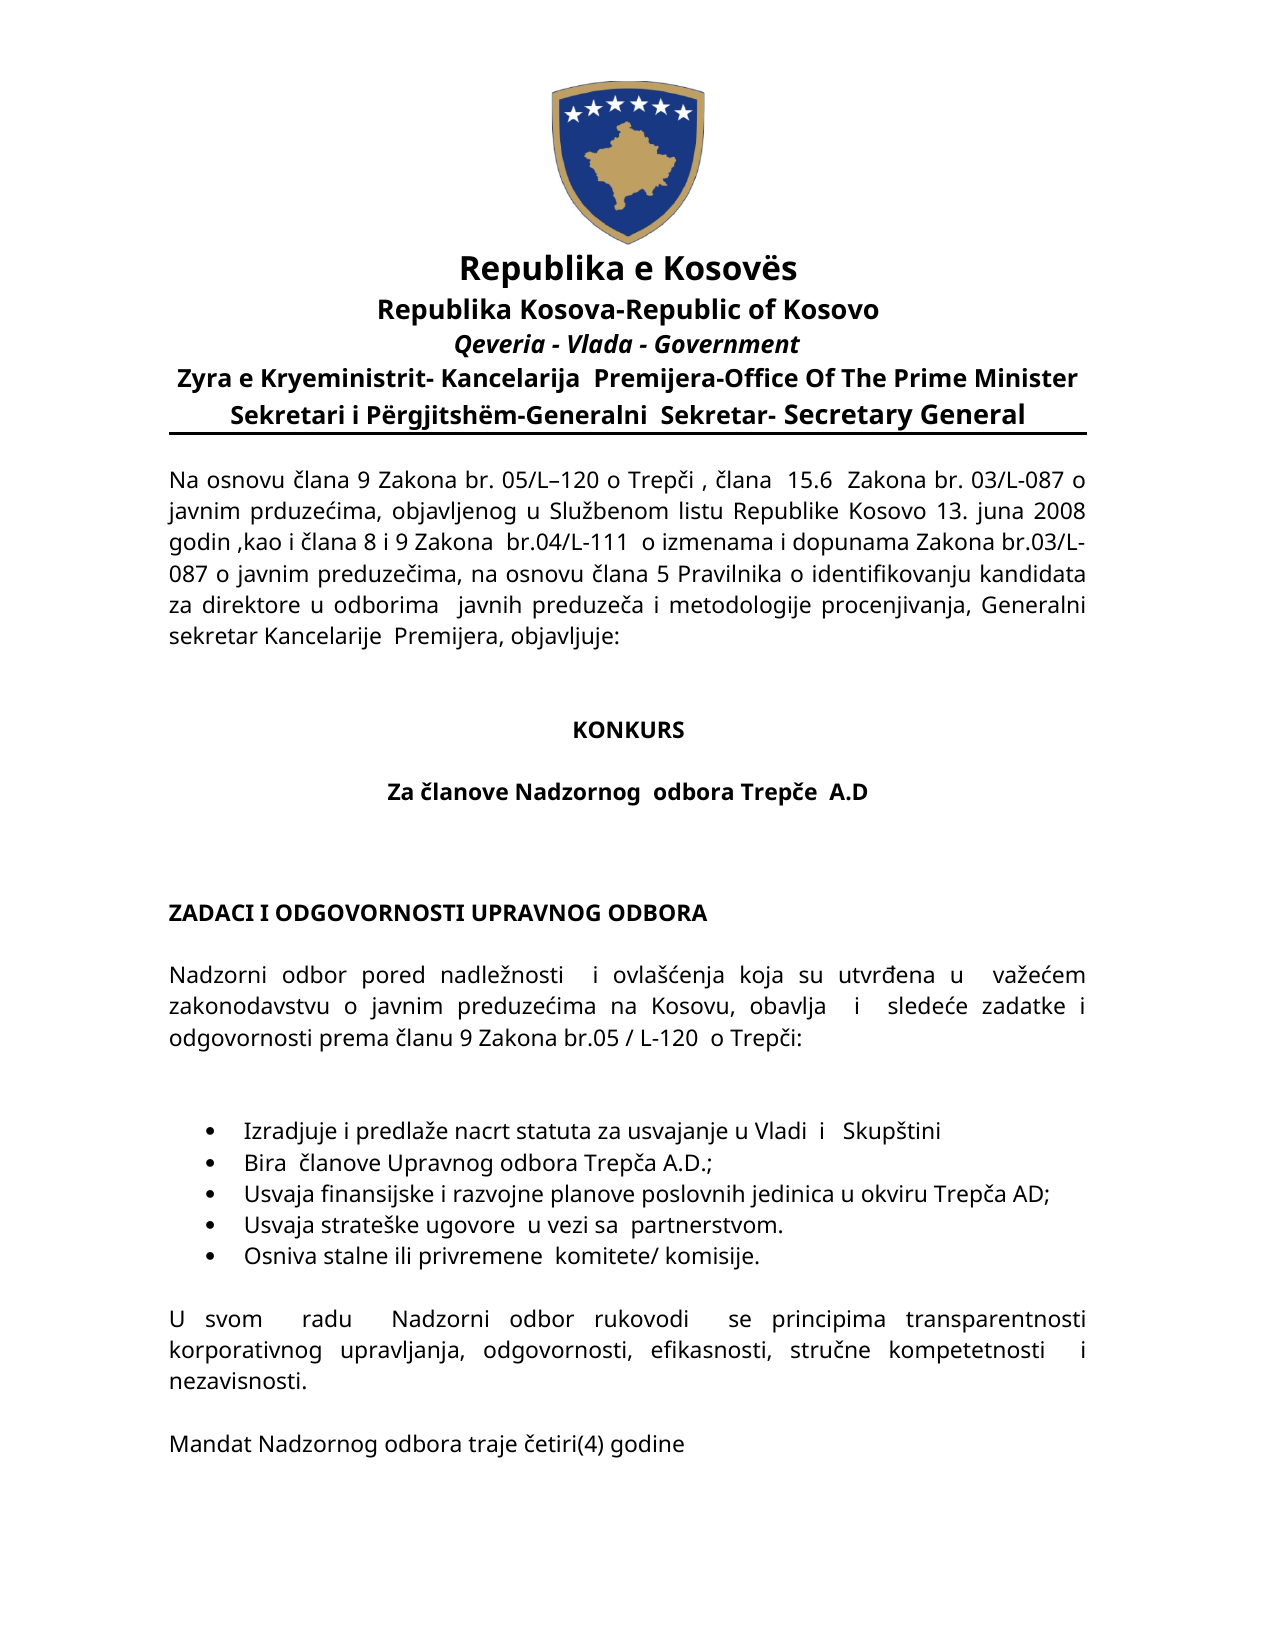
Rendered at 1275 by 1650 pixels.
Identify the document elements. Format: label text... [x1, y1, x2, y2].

text Republika e Kosovës [169, 245, 1087, 290]
text Republika Kosova-Republic of Kosovo [169, 290, 1087, 327]
text Sekretari i Përgjitshëm-Generalni Sekretar- Secretary General [169, 395, 1087, 432]
text Za članove Nadzornog odbora Trepče A.D [169, 776, 1087, 808]
text ZADACI I ODGOVORNOSTI UPRAVNOG ODBORA [169, 896, 1087, 928]
text U svom radu Nadzorni odbor rukovodi se principima transparentnosti korporativnog upravljanja, odgovornosti, efikasnosti, stručne kompetetnosti i nezavisnosti. [169, 1303, 1087, 1396]
list Usvaja finansijske i razvojne planove poslovnih jedinica u okviru Trepča AD; [206, 1178, 1087, 1209]
list Usvaja strateške ugovore u vezi sa partnerstvom. [206, 1209, 1087, 1240]
text Nadzorni odbor pored nadležnosti i ovlašćenja koja su utvrđena u važećem zakonodavstvu o javnim preduzećima na Kosovu, obavlja i sledeće zadatke i odgovornosti prema članu 9 Zakona br.05 / L-120 o Trepči: [169, 959, 1087, 1053]
text KONKURS [169, 714, 1087, 745]
list Izradjuje i predlaže nacrt statuta za usvajanje u Vladi i Skupštini [206, 1115, 1087, 1146]
picture [551, 81, 705, 245]
list Osniva stalne ili privremene komitete/ komisije. [206, 1240, 1087, 1271]
text Zyra e Kryeministrit- Kancelarija Premijera-Office Of The Prime Minister [169, 361, 1087, 395]
text Mandat Nadzornog odbora traje četiri(4) godine [169, 1428, 1087, 1459]
list Bira članove Upravnog odbora Trepča A.D.; [206, 1146, 1087, 1178]
text Na osnovu člana 9 Zakona br. 05/L–120 o Trepči , člana 15.6 Zakona br. 03/L-087 o javnim prduzećima, objavljenog u Službenom listu Republike Kosovo 13. juna 2008 godin ,kao i člana 8 i 9 Zakona br.04/L-111 o izmenama i dopunama Zakona br.03/L-087 o javnim preduzečima, na osnovu člana 5 Pravilnika o identifikovanju kandidata za direktore u odborima javnih preduzeča i metodologije procenjivanja, Generalni sekretar Kancelarije Premijera, objavljuje: [169, 464, 1087, 651]
title Qeveria - Vlada - Government [169, 327, 1087, 361]
